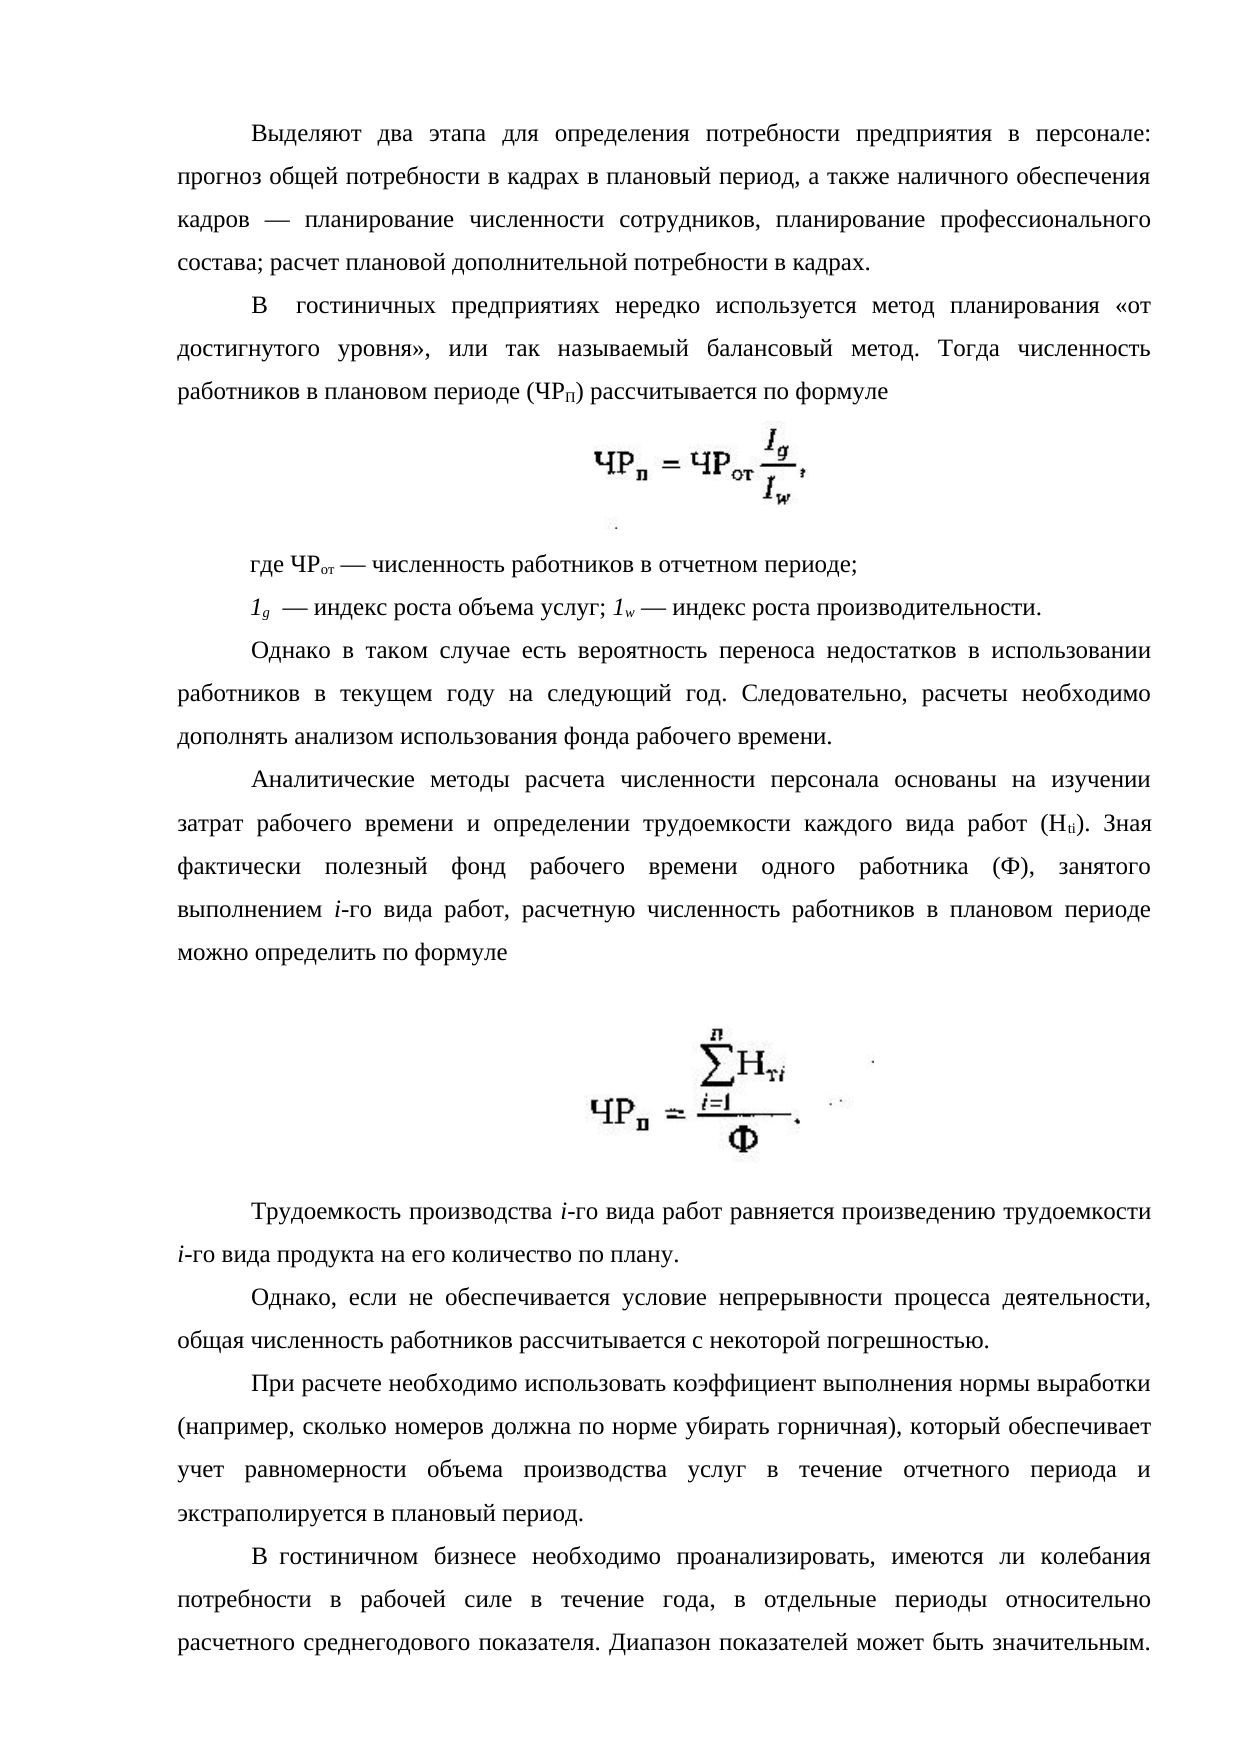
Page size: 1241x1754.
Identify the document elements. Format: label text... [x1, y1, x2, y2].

picture [557, 421, 849, 529]
text Однако, если не обеспечивается условие непрерывности процесса деятельности, общая численность работников рассчитывается с некоторой погрешностью. [177, 1282, 1152, 1354]
text 1g — индекс роста объема услуг; 1w — индекс роста производительности. [250, 592, 1152, 621]
text Аналитические методы расчета численности персонала основаны на изучении затрат рабочего времени и определении трудоемкости каждого вида работ (Нti). Зная фактически полезный фонд рабочего времени одного работника (Ф), занятого выполнением i-го вида работ, расчетную численность работников в плановом периоде можно определить по формуле [177, 764, 1152, 966]
text где ЧРот — численность работников в отчетном периоде; [250, 549, 1152, 578]
text Однако в таком случае есть вероятность переноса недостатков в использовании работников в текущем году на следующий год. Следовательно, расчеты необходимо дополнять анализом использования фонда рабочего времени. [177, 635, 1152, 750]
text Трудоемкость производства i-го вида работ равняется произведению трудоемкости i-го вида продукта на его количество по плану. [177, 1196, 1152, 1268]
text Выделяют два этапа для определения потребности предприятия в персонале: прогноз общей потребности в кадрах в плановый период, а также наличного обеспечения кадров — планирование численности сотрудников, планирование профессионального состава; расчет плановой дополнительной потребности в кадрах. [177, 118, 1152, 276]
list гостиничных предприятиях нередко используется метод планирования «от достигнутого уровня», или так называемый балансовый метод. Тогда численность работников в плановом периоде (ЧРП) рассчитывается по формуле [177, 290, 1152, 405]
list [177, 1541, 1152, 1656]
text При расчете необходимо использовать коэффициент выполнения нормы выработки (например, сколько номеров должна по норме убирать горничная), который обеспечивает учет равномерности объема производства услуг в течение отчетного периода и экстраполируется в плановый период. [177, 1368, 1152, 1526]
picture [532, 1014, 874, 1173]
